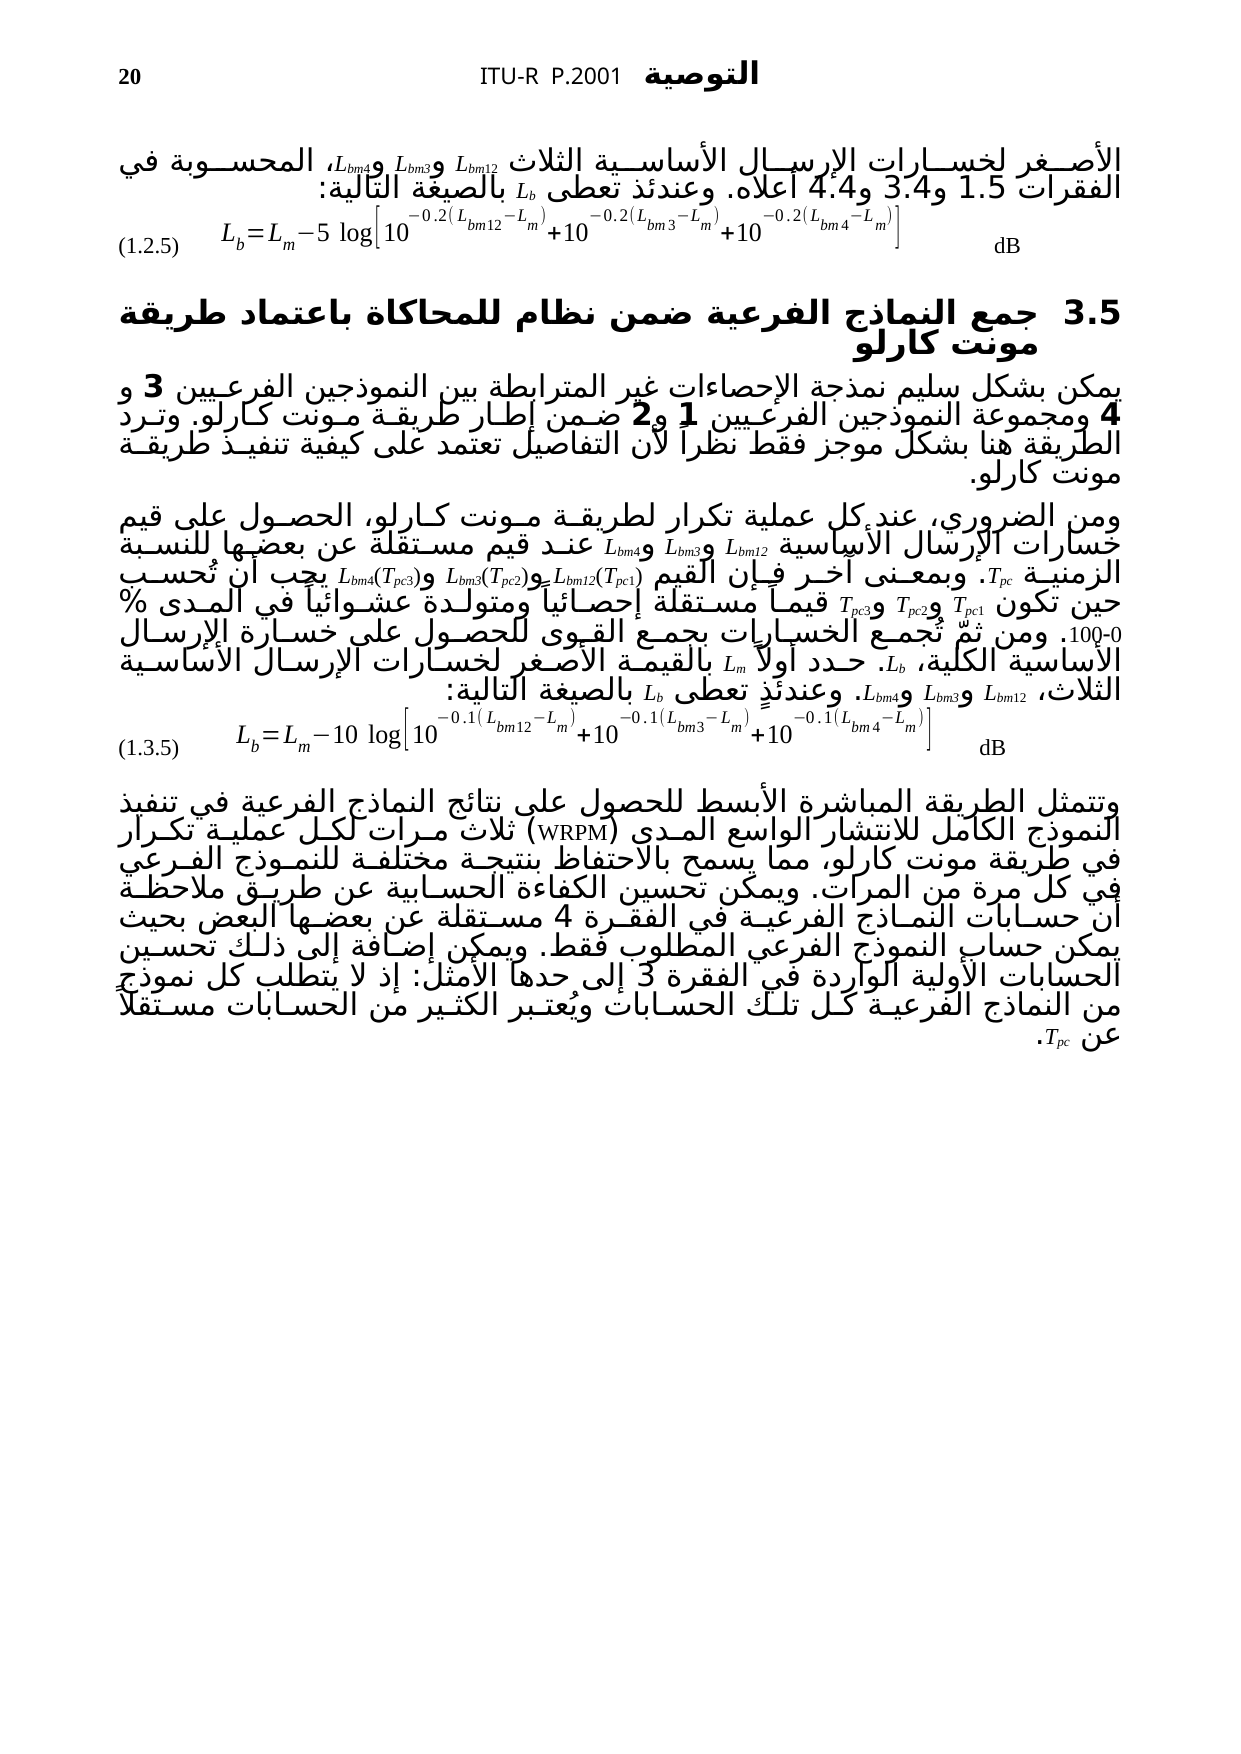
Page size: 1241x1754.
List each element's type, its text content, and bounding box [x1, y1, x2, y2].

text ومن الضروري، عند كل عملية تكرار لطريقة مونت كارلو، الحصول على قيم خسارات الإرسال الأساسية Lbm12 وLbm3 وLbm4 عند قيم مستقلة عن بعضها للنسبة الزمنية Tpc. وبمعنى آخر فإن القيم Lbm12(Tpc1) وLbm3(Tpc2) وLbm4(Tpc3) يجب أن تُحسب حين تكون Tpc1 وTpc2 وTpc3 قيماً مستقلة إحصائياً ومتولدة عشوائياً في المدى %1000. ومن ثمّ تُجمع الخسارات بجمع القوى للحصول على خسارة الإرسال الأساسية الكلية، Lb. حدد أولاً Lm بالقيمة الأصغر لخسارات الإرسال الأساسية الثلاث، Lbm12 وLbm3 وLbm4. وعندئذٍ تعطى Lb بالصيغة التالية: [118, 504, 1122, 708]
text يمكن بشكل سليم نمذجة الإحصاءات غير المترابطة بين النموذجين الفرعيين 3 و4 ومجموعة النموذجين الفرعيين 1 و2 ضمن إطار طريقة مونت كارلو. وترد الطريقة هنا بشكل موجز فقط نظراً لأن التفاصيل تعتمد على كيفية تنفيذ طريقة مونت كارلو. [118, 374, 1122, 491]
subtitle 3.5 جمع النماذج الفرعية ضمن نظام للمحاكاة باعتماد طريقة مونت كارلو [118, 300, 1122, 362]
text وتتمثل الطريقة المباشرة الأبسط للحصول على نتائج النماذج الفرعية في تنفيذ النموذج الكامل للانتشار الواسع المدى (WRPM) ثلاث مرات لكل عملية تكرار في طريقة مونت كارلو، مما يسمح بالاحتفاظ بنتيجة مختلفة للنموذج الفرعي في كل مرة من المرات. ويمكن تحسين الكفاءة الحسابية عن طريق ملاحظة أن حسابات النماذج الفرعية في الفقرة 4 مستقلة عن بعضها البعض بحيث يمكن حساب النموذج الفرعي المطلوب فقط. ويمكن إضافة إلى ذلك تحسين الحسابات الأولية الواردة في الفقرة 3 إلى حدها الأمثل: إذ لا يتطلب كل نموذج من النماذج الفرعية كل تلك الحسابات ويُعتبر الكثير من الحسابات مستقلاً عن Tpc. [118, 789, 1122, 1052]
text (1.2.5) dB [118, 218, 1122, 262]
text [118, 148, 1122, 206]
text (1.3.5) dB [118, 720, 1122, 764]
